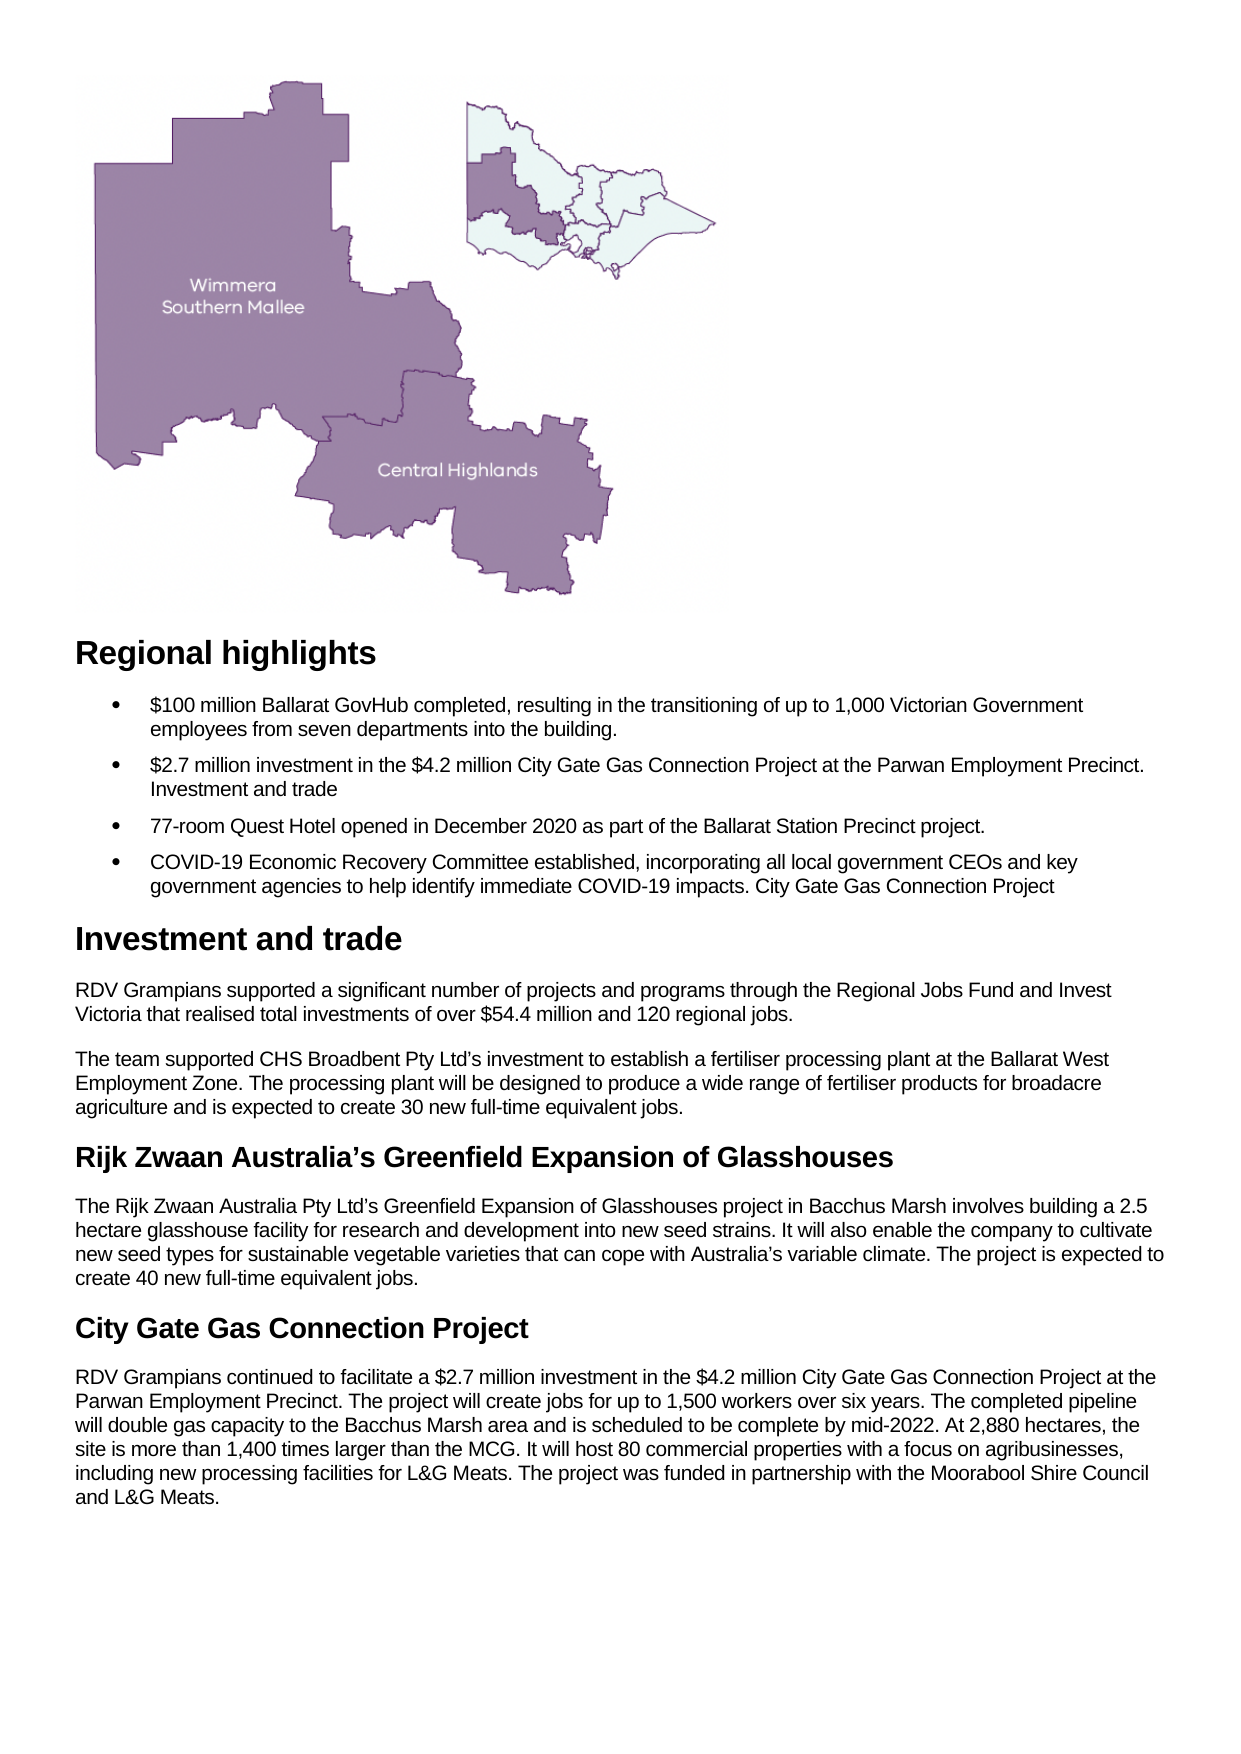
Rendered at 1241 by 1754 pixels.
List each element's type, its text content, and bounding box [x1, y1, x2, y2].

text $2.7 million investment in the $4.2 million City Gate Gas Connection Project at the Parwan Employment Precinct. Investment and trade [112, 753, 1165, 801]
subtitle Investment and trade [75, 919, 1165, 957]
picture [75, 75, 730, 613]
subtitle Regional highlights [75, 633, 1165, 672]
text 77-room Quest Hotel opened in December 2020 as part of the Ballarat Station Precinct project. [112, 814, 1165, 838]
text RDV Grampians continued to facilitate a $2.7 million investment in the $4.2 million City Gate Gas Connection Project at the Parwan Employment Precinct. The project will create jobs for up to 1,500 workers over six years. The completed pipeline will double gas capacity to the Bacchus Marsh area and is scheduled to be complete by mid-2022. At 2,880 hectares, the site is more than 1,400 times larger than the MCG. It will host 80 commercial properties with a focus on agribusinesses, including new processing facilities for L&G Meats. The project was funded in partnership with the Moorabool Shire Council and L&G Meats. [75, 1365, 1165, 1509]
text $100 million Ballarat GovHub completed, resulting in the transitioning of up to 1,000 Victorian Government employees from seven departments into the building. [112, 693, 1165, 741]
text RDV Grampians supported a significant number of projects and programs through the Regional Jobs Fund and Invest Victoria that realised total investments of over $54.4 million and 120 regional jobs. [75, 978, 1165, 1026]
subtitle City Gate Gas Connection Project [75, 1311, 1165, 1344]
text The Rijk Zwaan Australia Pty Ltd’s Greenfield Expansion of Glasshouses project in Bacchus Marsh involves building a 2.5 hectare glasshouse facility for research and development into new seed strains. It will also enable the company to cultivate new seed types for sustainable vegetable varieties that can cope with Australia’s variable climate. The project is expected to create 40 new full-time equivalent jobs. [75, 1194, 1165, 1290]
subtitle Rijk Zwaan Australia’s Greenfield Expansion of Glasshouses [75, 1140, 1165, 1173]
text The team supported CHS Broadbent Pty Ltd’s investment to establish a fertiliser processing plant at the Ballarat West Employment Zone. The processing plant will be designed to produce a wide range of fertiliser products for broadacre agriculture and is expected to create 30 new full-time equivalent jobs. [75, 1047, 1165, 1119]
text COVID-19 Economic Recovery Committee established, incorporating all local government CEOs and key government agencies to help identify immediate COVID-19 impacts. City Gate Gas Connection Project [112, 850, 1165, 898]
